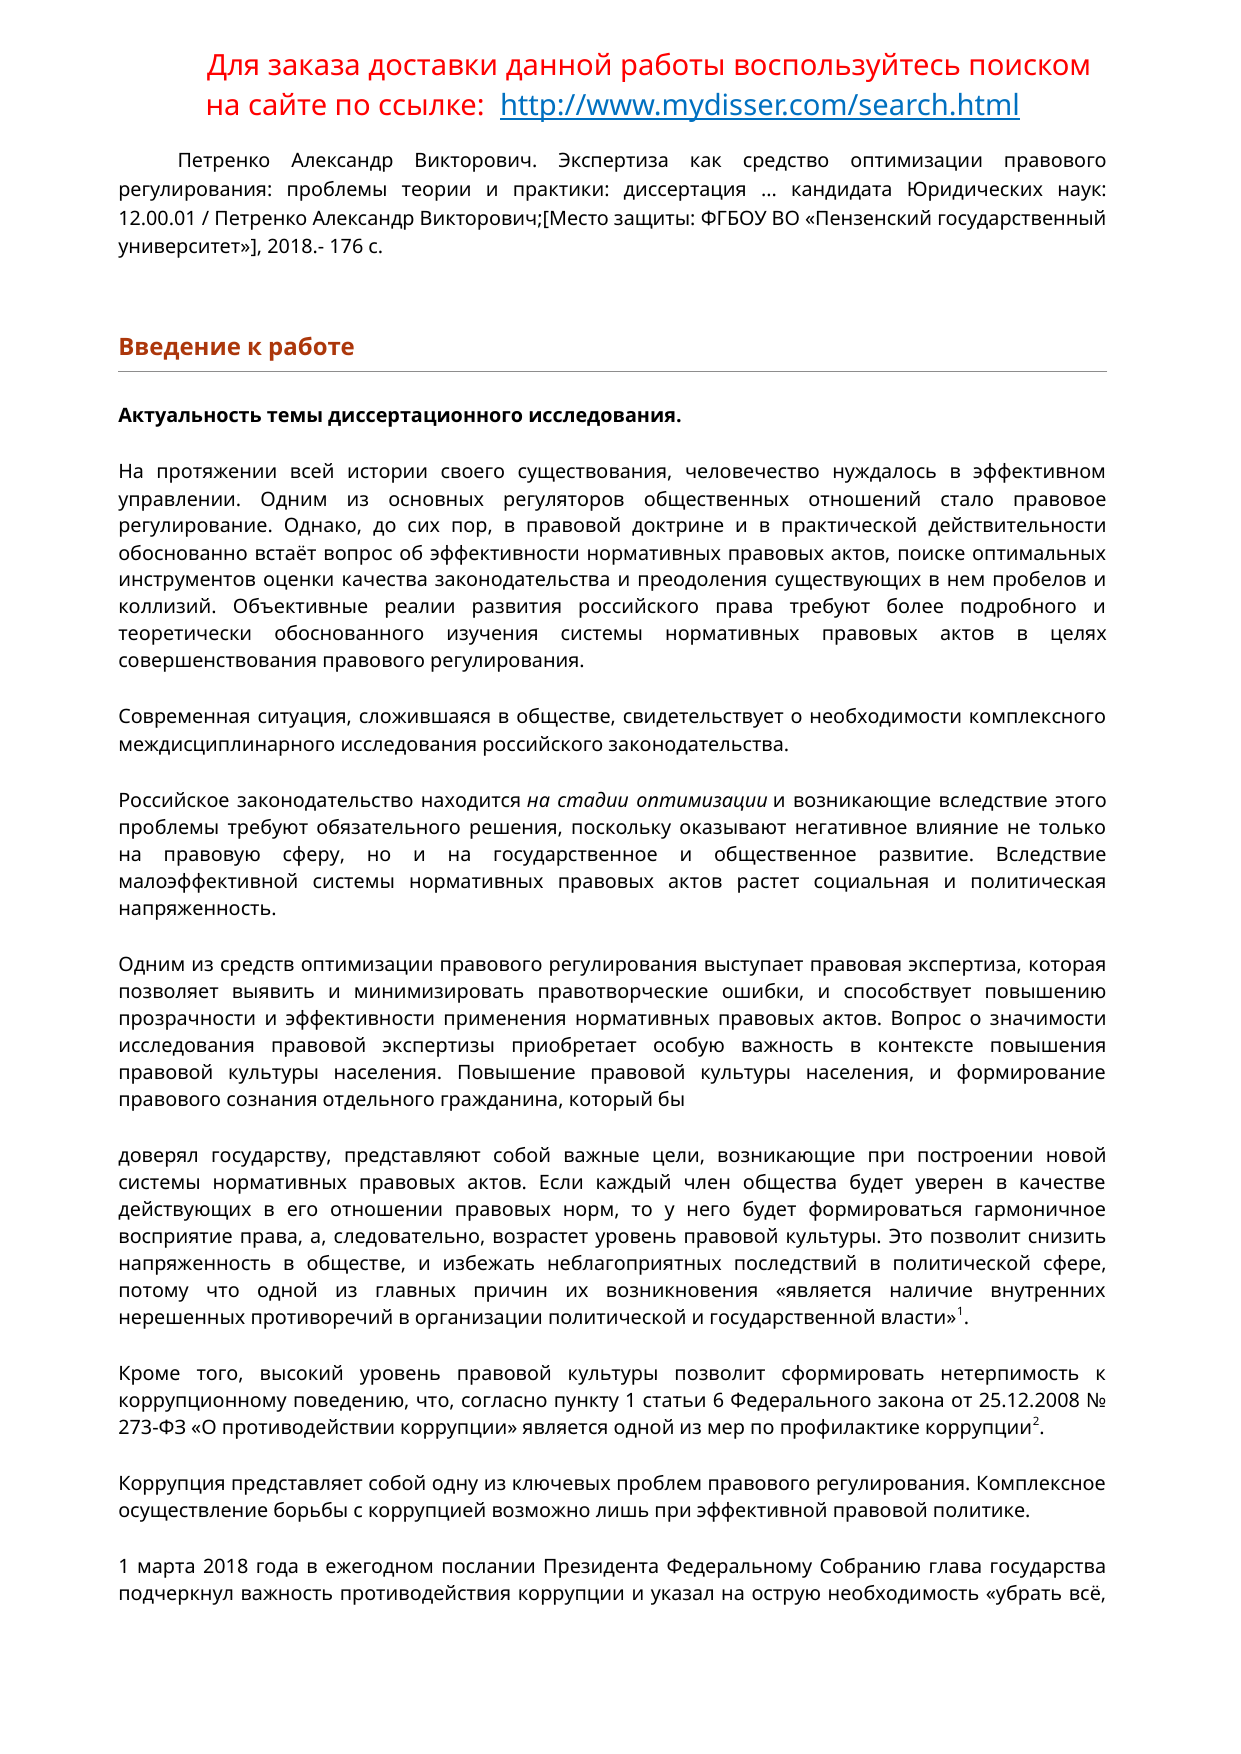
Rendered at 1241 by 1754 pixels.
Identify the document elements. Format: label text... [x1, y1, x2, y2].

text Введение к работе [118, 330, 1107, 371]
text Российское законодательство находится на стадии оптимизации и возникающие вследствие этого проблемы требуют обязательного решения, поскольку оказывают негативное влияние не только на правовую сферу, но и на государственное и общественное развитие. Вследствие малоэффективной системы нормативных правовых актов растет социальная и политическая напряженность. [118, 786, 1107, 921]
text доверял государству, представляют собой важные цели, возникающие при построении новой системы нормативных правовых актов. Если каждый член общества будет уверен в качестве действующих в его отношении правовых норм, то у него будет формироваться гармоничное восприятие права, а, следовательно, возрастет уровень правовой культуры. Это позволит снизить напряженность в обществе, и избежать неблагоприятных последствий в политической сфере, потому что одной из главных причин их возникновения «является наличие внутренних нерешенных противоречий в организации политической и государственной власти»1. [118, 1141, 1107, 1330]
text Коррупция представляет собой одну из ключевых проблем правового регулирования. Комплексное осуществление борьбы с коррупцией возможно лишь при эффективной правовой политике. [118, 1469, 1107, 1523]
text Петренко Александр Викторович. Экспертиза как средство оптимизации правового регулирования: проблемы теории и практики: диссертация ... кандидата Юридических наук: 12.00.01 / Петренко Александр Викторович;[Место защиты: ФГБОУ ВО «Пензенский государственный университет»], 2018.- 176 с. [118, 231, 1107, 259]
text Актуальность темы диссертационного исследования. [118, 402, 1107, 429]
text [118, 1552, 1107, 1606]
text Одним из средств оптимизации правового регулирования выступает правовая экспертиза, которая позволяет выявить и минимизировать правотворческие ошибки, и способствует повышению прозрачности и эффективности применения нормативных правовых актов. Вопрос о значимости исследования правовой экспертизы приобретает особую важность в контексте повышения правовой культуры населения. Повышение правовой культуры населения, и формирование правового сознания отдельного гражданина, который бы [118, 950, 1107, 1112]
text Современная ситуация, сложившаяся в обществе, свидетельствует о необходимости комплексного междисциплинарного исследования российского законодательства. [118, 703, 1107, 757]
text Петренко Александр Викторович. Экспертиза как средство оптимизации правового регулирования: проблемы теории и практики: диссертация ... кандидата Юридических наук: 12.00.01 / Петренко Александр Викторович;[Место защиты: ФГБОУ ВО «Пензенский государственный университет»], 2018.- 176 с. [118, 144, 1107, 175]
text На протяжении всей истории своего существования, человечество нуждалось в эффективном управлении. Одним из основных регуляторов общественных отношений стало правовое регулирование. Однако, до сих пор, в правовой доктрине и в практической действительности обоснованно встаёт вопрос об эффективности нормативных правовых актов, поиске оптимальных инструментов оценки качества законодательства и преодоления существующих в нем пробелов и коллизий. Объективные реалии развития российского права требуют более подробного и теоретически обоснованного изучения системы нормативных правовых актов в целях совершенствования правового регулирования. [118, 458, 1107, 674]
text Кроме того, высокий уровень правовой культуры позволит сформировать нетерпимость к коррупционному поведению, что, согласно пункту 1 статьи 6 Федерального закона от 25.12.2008 № 273-ФЗ «О противодействии коррупции» является одной из мер по профилактике коррупции2. [118, 1359, 1107, 1440]
